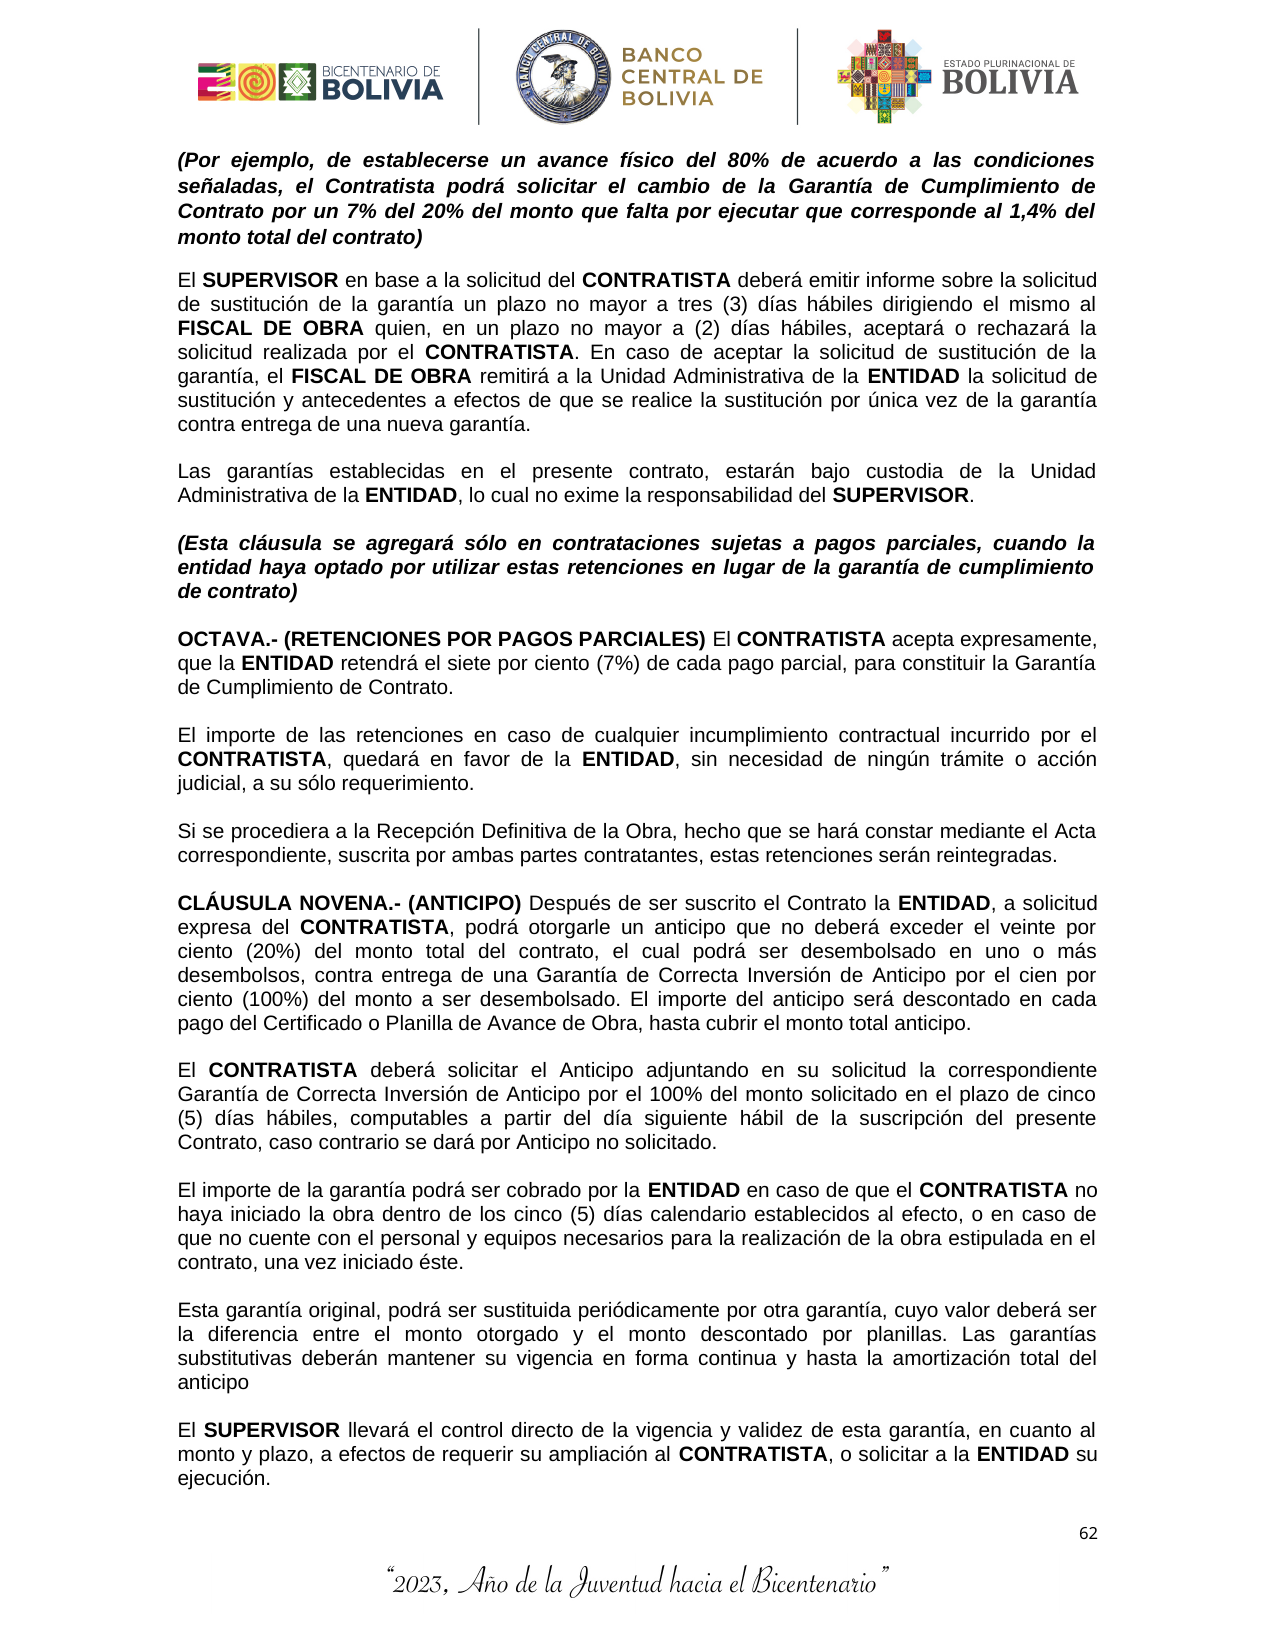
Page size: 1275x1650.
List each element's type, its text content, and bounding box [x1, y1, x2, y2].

text El importe de la garantía podrá ser cobrado por la ENTIDAD en caso de que el CONTRATISTA no haya iniciado la obra dentro de los cinco (5) días calendario establecidos al efecto, o en caso de que no cuente con el personal y equipos necesarios para la realización de la obra estipulada en el contrato, una vez iniciado éste. [177, 1178, 1098, 1274]
text CLÁUSULA NOVENA.- (ANTICIPO) Después de ser suscrito el Contrato la ENTIDAD, a solicitud expresa del CONTRATISTA, podrá otorgarle un anticipo que no deberá exceder el veinte por ciento (20%) del monto total del contrato, el cual podrá ser desembolsado en uno o más desembolsos, contra entrega de una Garantía de Correcta Inversión de Anticipo por el cien por ciento (100%) del monto a ser desembolsado. El importe del anticipo será descontado en cada pago del Certificado o Planilla de Avance de Obra, hasta cubrir el monto total anticipo. [177, 891, 1098, 1034]
text El CONTRATISTA deberá solicitar el Anticipo adjuntando en su solicitud la correspondiente Garantía de Correcta Inversión de Anticipo por el 100% del monto solicitado en el plazo de cinco (5) días hábiles, computables a partir del día siguiente hábil de la suscripción del presente Contrato, caso contrario se dará por Anticipo no solicitado. [177, 1058, 1098, 1154]
picture [0, 0, 1275, 128]
text (Por ejemplo, de establecerse un avance físico del 80% de acuerdo a las condiciones señaladas, el Contratista podrá solicitar el cambio de la Garantía de Cumplimiento de Contrato por un 7% del 20% del monto que falta por ejecutar que corresponde al 1,4% del monto total del contrato) [177, 148, 1098, 249]
text (Esta cláusula se agregará sólo en contrataciones sujetas a pagos parciales, cuando la entidad haya optado por utilizar estas retenciones en lugar de la garantía de cumplimiento de contrato) [177, 531, 1098, 603]
text OCTAVA.- (RETENCIONES POR PAGOS PARCIALES) El CONTRATISTA acepta expresamente, que la ENTIDAD retendrá el siete por ciento (7%) de cada pago parcial, para constituir la Garantía de Cumplimiento de Contrato. [177, 627, 1098, 699]
text Si se procediera a la Recepción Definitiva de la Obra, hecho que se hará constar mediante el Acta correspondiente, suscrita por ambas partes contratantes, estas retenciones serán reintegradas. [177, 819, 1098, 867]
picture [0, 1553, 1272, 1614]
text Esta garantía original, podrá ser sustituida periódicamente por otra garantía, cuyo valor deberá ser la diferencia entre el monto otorgado y el monto descontado por planillas. Las garantías substitutivas deberán mantener su vigencia en forma continua y hasta la amortización total del anticipo [177, 1298, 1098, 1394]
text El SUPERVISOR llevará el control directo de la vigencia y validez de esta garantía, en cuanto al monto y plazo, a efectos de requerir su ampliación al CONTRATISTA, o solicitar a la ENTIDAD su ejecución. [177, 1418, 1098, 1489]
text El SUPERVISOR en base a la solicitud del CONTRATISTA deberá emitir informe sobre la solicitud de sustitución de la garantía un plazo no mayor a tres (3) días hábiles dirigiendo el mismo al FISCAL DE OBRA quien, en un plazo no mayor a (2) días hábiles, aceptará o rechazará la solicitud realizada por el CONTRATISTA. En caso de aceptar la solicitud de sustitución de la garantía, el FISCAL DE OBRA remitirá a la Unidad Administrativa de la ENTIDAD la solicitud de sustitución y antecedentes a efectos de que se realice la sustitución por única vez de la garantía contra entrega de una nueva garantía. [177, 268, 1098, 435]
text Las garantías establecidas en el presente contrato, estarán bajo custodia de la Unidad Administrativa de la ENTIDAD, lo cual no exime la responsabilidad del SUPERVISOR. [177, 459, 1098, 507]
text El importe de las retenciones en caso de cualquier incumplimiento contractual incurrido por el CONTRATISTA, quedará en favor de la ENTIDAD, sin necesidad de ningún trámite o acción judicial, a su sólo requerimiento. [177, 723, 1098, 795]
